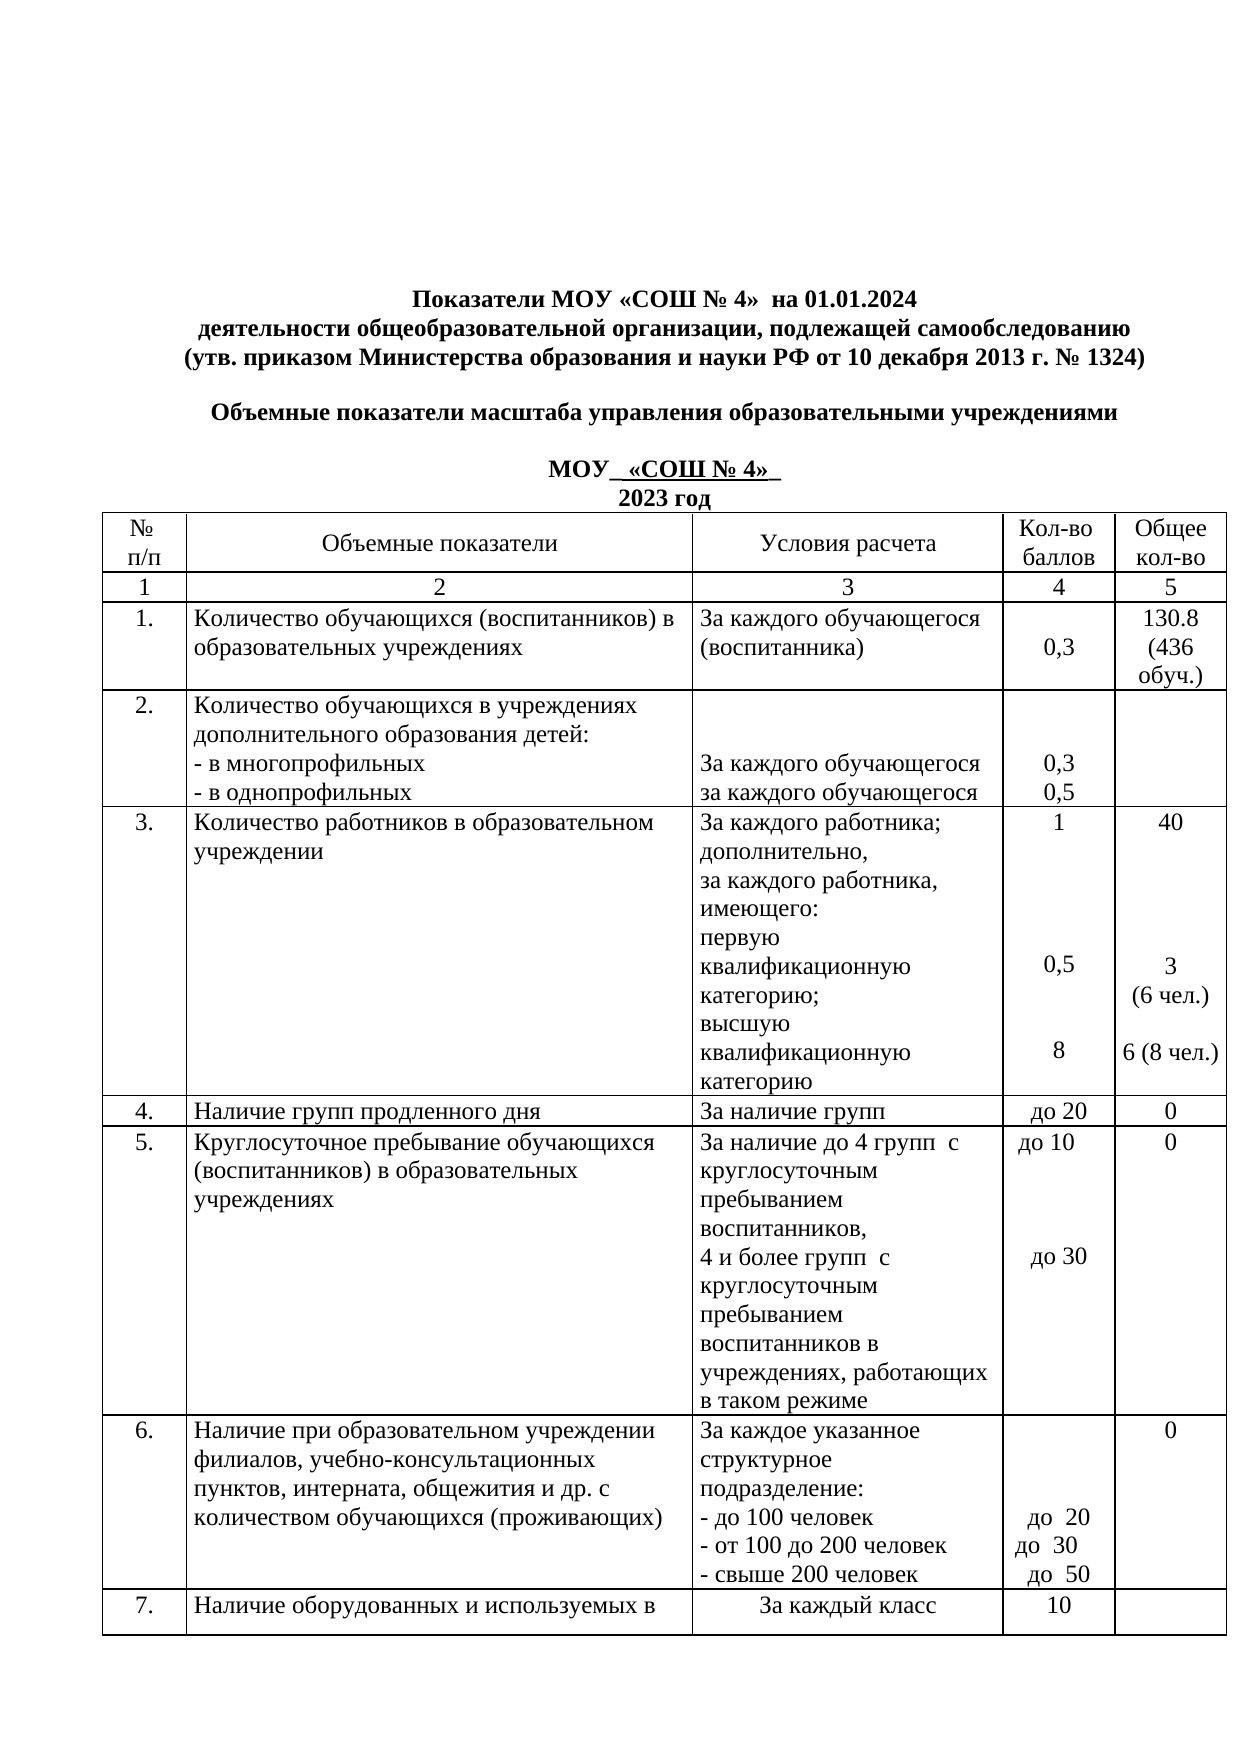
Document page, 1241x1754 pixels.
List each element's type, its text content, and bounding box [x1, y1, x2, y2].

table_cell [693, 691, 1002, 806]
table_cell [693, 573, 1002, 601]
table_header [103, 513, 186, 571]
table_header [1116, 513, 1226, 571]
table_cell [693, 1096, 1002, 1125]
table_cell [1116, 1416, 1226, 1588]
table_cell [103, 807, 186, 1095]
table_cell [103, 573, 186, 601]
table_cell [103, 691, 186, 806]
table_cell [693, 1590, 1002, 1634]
text 2023 год [177, 483, 1152, 512]
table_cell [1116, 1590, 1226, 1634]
text Показатели МОУ «СОШ № 4» на 01.01.2024 деятельности общеобразовательной организации, подлежащей самообследованию (утв. приказом Министерства образования и науки РФ от 10 декабря 2013 г. № 1324) [177, 284, 1152, 370]
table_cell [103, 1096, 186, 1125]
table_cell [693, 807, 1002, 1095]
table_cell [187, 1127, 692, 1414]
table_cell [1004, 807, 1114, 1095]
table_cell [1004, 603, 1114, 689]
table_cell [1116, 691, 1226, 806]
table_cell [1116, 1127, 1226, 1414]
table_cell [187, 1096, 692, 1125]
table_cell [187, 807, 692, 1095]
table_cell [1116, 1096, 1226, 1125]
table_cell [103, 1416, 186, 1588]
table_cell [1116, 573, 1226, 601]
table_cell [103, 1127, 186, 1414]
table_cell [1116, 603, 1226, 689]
text Объемные показатели масштаба управления образовательными учреждениями [177, 397, 1152, 426]
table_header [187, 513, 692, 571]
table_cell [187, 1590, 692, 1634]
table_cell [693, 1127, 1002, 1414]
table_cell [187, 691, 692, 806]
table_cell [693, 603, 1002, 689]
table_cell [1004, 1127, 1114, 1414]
text МОУ_ «СОШ № 4»_ [177, 454, 1152, 483]
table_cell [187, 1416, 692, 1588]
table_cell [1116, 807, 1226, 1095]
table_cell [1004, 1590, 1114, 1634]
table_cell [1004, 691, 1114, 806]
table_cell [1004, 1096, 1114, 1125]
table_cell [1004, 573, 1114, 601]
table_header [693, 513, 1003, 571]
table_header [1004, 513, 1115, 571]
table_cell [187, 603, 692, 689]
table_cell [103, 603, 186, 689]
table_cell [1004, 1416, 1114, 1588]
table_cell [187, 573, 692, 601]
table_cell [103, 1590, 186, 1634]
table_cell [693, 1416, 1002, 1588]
